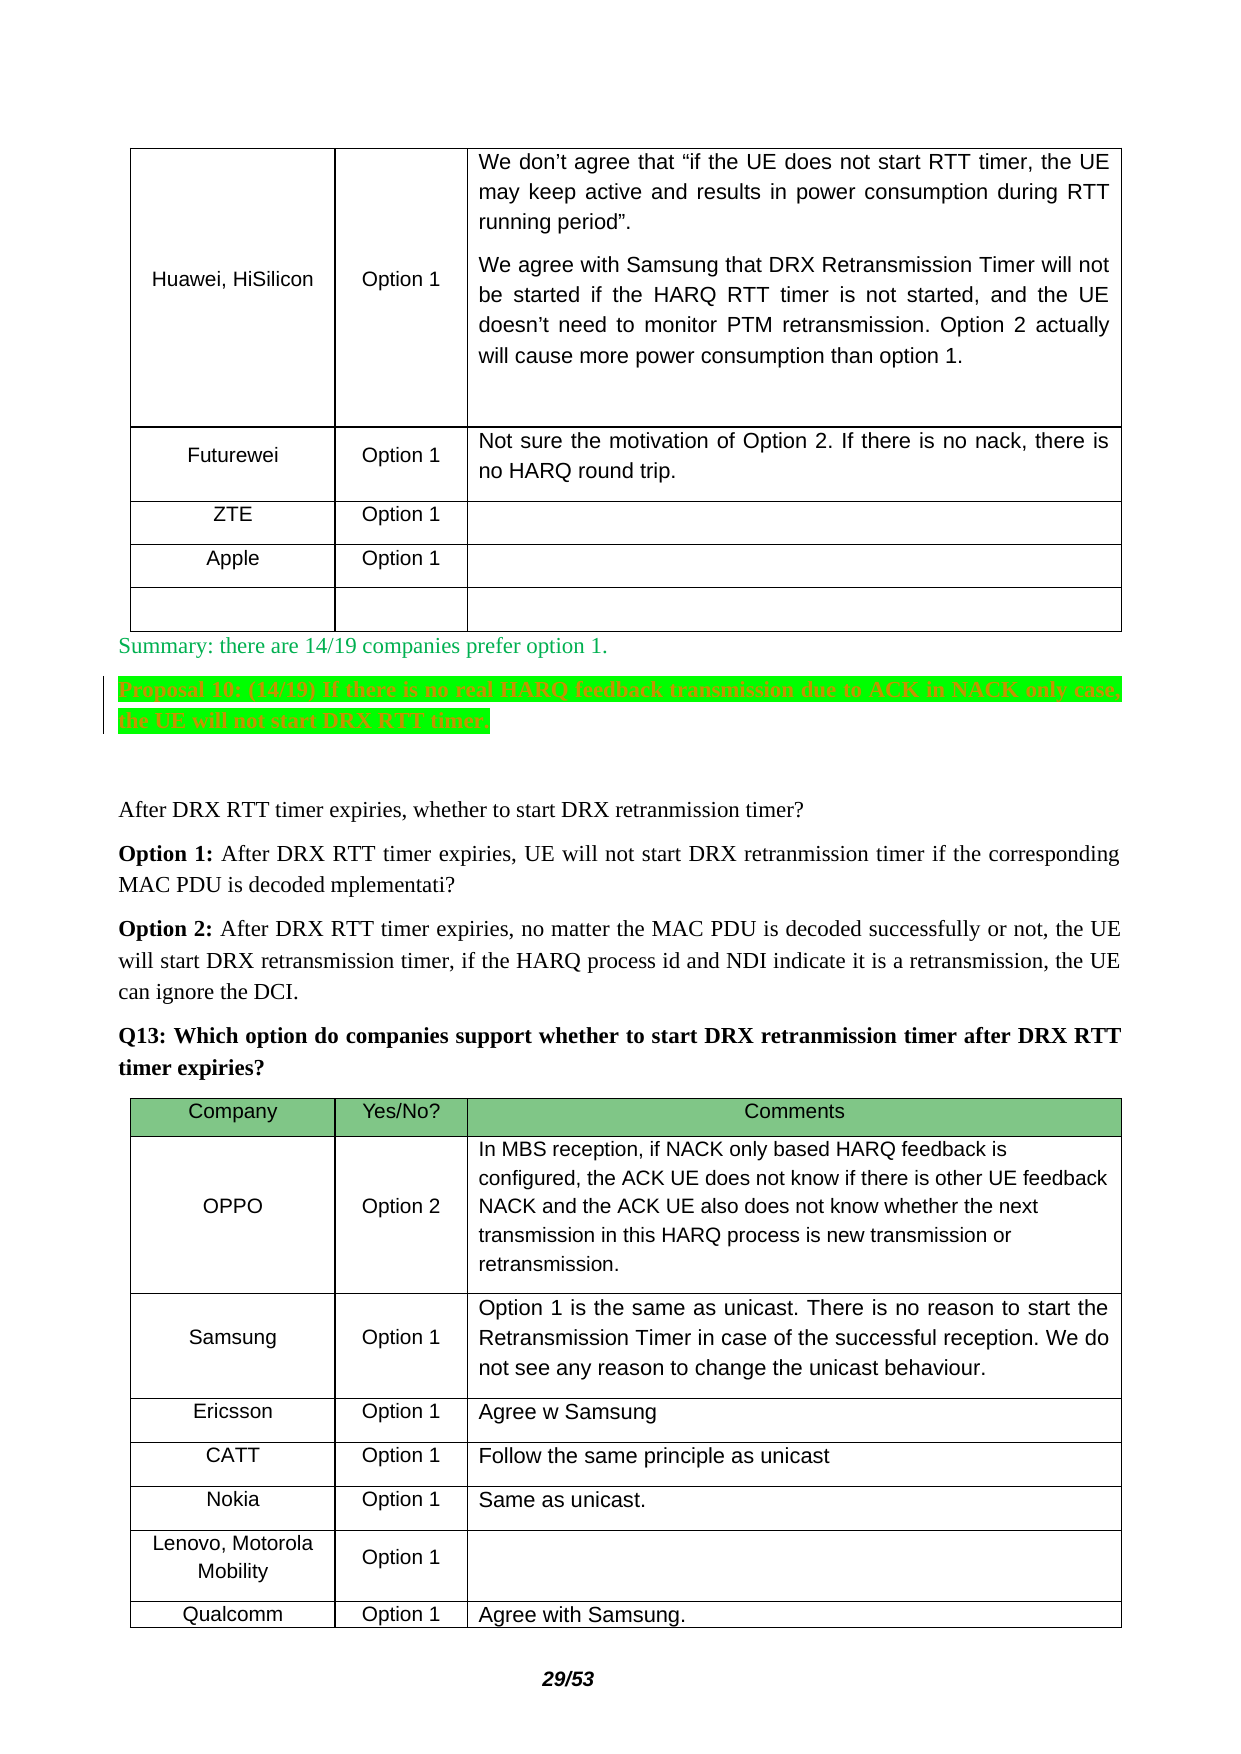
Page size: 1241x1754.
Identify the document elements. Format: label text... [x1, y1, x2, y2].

table_cell Option 1 [336, 428, 467, 501]
table_cell [131, 588, 334, 631]
text Option 2: After DRX RTT timer expiries, no matter the MAC PDU is decoded successfully or not, the UE will start DRX retransmission timer, if the HARQ process id and NDI indicate it is a retransmission, the UE can ignore the DCI. [118, 915, 1122, 1005]
table_cell Futurewei [131, 428, 334, 501]
table_cell Same as unicast. [468, 1487, 1121, 1529]
text Q13: Which option do companies support whether to start DRX retranmission timer after DRX RTT timer expiries? [118, 1022, 1122, 1080]
table_cell [468, 588, 1121, 631]
table_cell In MBS reception, if NACK only based HARQ feedback is configured, the ACK UE does not know if there is other UE feedback NACK and the ACK UE also does not know whether the next transmission in this HARQ process is new transmission or retransmission. [468, 1137, 1121, 1293]
table_cell Huawei, HiSilicon [131, 149, 334, 426]
table_cell Option 1 [336, 1443, 467, 1486]
text Option 1: After DRX RTT timer expiries, UE will not start DRX retranmission timer if the corresponding MAC PDU is decoded mplementati? [118, 840, 1122, 898]
table_cell Option 1 [336, 502, 467, 544]
table_cell Lenovo, Motorola Mobility [131, 1531, 334, 1601]
text Summary: there are 14/19 companies prefer option 1. [118, 632, 1122, 658]
table_cell Option 1 [336, 1294, 467, 1398]
table_cell Qualcomm [131, 1602, 334, 1627]
table_cell Agree w Samsung [468, 1399, 1121, 1442]
table_cell Samsung [131, 1294, 334, 1398]
table_cell Follow the same principle as unicast [468, 1443, 1121, 1486]
table_cell OPPO [131, 1137, 334, 1293]
table_cell Option 1 [336, 1602, 467, 1627]
table_cell Not sure the motivation of Option 2. If there is no nack, there is no HARQ round trip. [468, 428, 1121, 501]
table_cell Option 1 [336, 545, 467, 587]
table_cell CATT [131, 1443, 334, 1486]
table_cell [336, 588, 467, 631]
table_cell We don’t agree that “if the UE does not start RTT timer, the UE may keep active and results in power consumption during RTT running period”. We agree with Samsung that DRX Retransmission Timer will not be started if the HARQ RTT timer is not started, and the UE doesn’t need to monitor PTM retransmission. Option 2 actually will cause more power consumption than option 1. [468, 149, 1121, 426]
table_cell [468, 502, 1121, 544]
text Proposal 10: (14/19) If there is no real HARQ feedback transmission due to ACK in NACK only case, the UE will not start DRX RTT timer. [118, 702, 1122, 734]
table_cell Option 1 [336, 1487, 467, 1529]
table_cell Option 1 is the same as unicast. There is no reason to start the Retransmission Timer in case of the successful reception. We do not see any reason to change the unicast behaviour. [468, 1294, 1121, 1398]
table_cell Apple [131, 545, 334, 587]
table_header Yes/No? [336, 1099, 467, 1136]
table_cell [468, 545, 1121, 587]
table_cell ZTE [131, 502, 334, 544]
table_cell Option 1 [336, 149, 467, 426]
table_cell Option 1 [336, 1531, 467, 1601]
table_header Company [131, 1099, 334, 1136]
table_cell Nokia [131, 1487, 334, 1529]
table_header Comments [468, 1099, 1121, 1136]
text After DRX RTT timer expiries, whether to start DRX retranmission timer? [118, 796, 1122, 822]
table_cell [468, 1531, 1121, 1601]
table_cell Option 1 [336, 1399, 467, 1442]
table_cell Agree with Samsung. [468, 1602, 1121, 1627]
table_cell Option 2 [336, 1137, 467, 1293]
table_cell Ericsson [131, 1399, 334, 1442]
